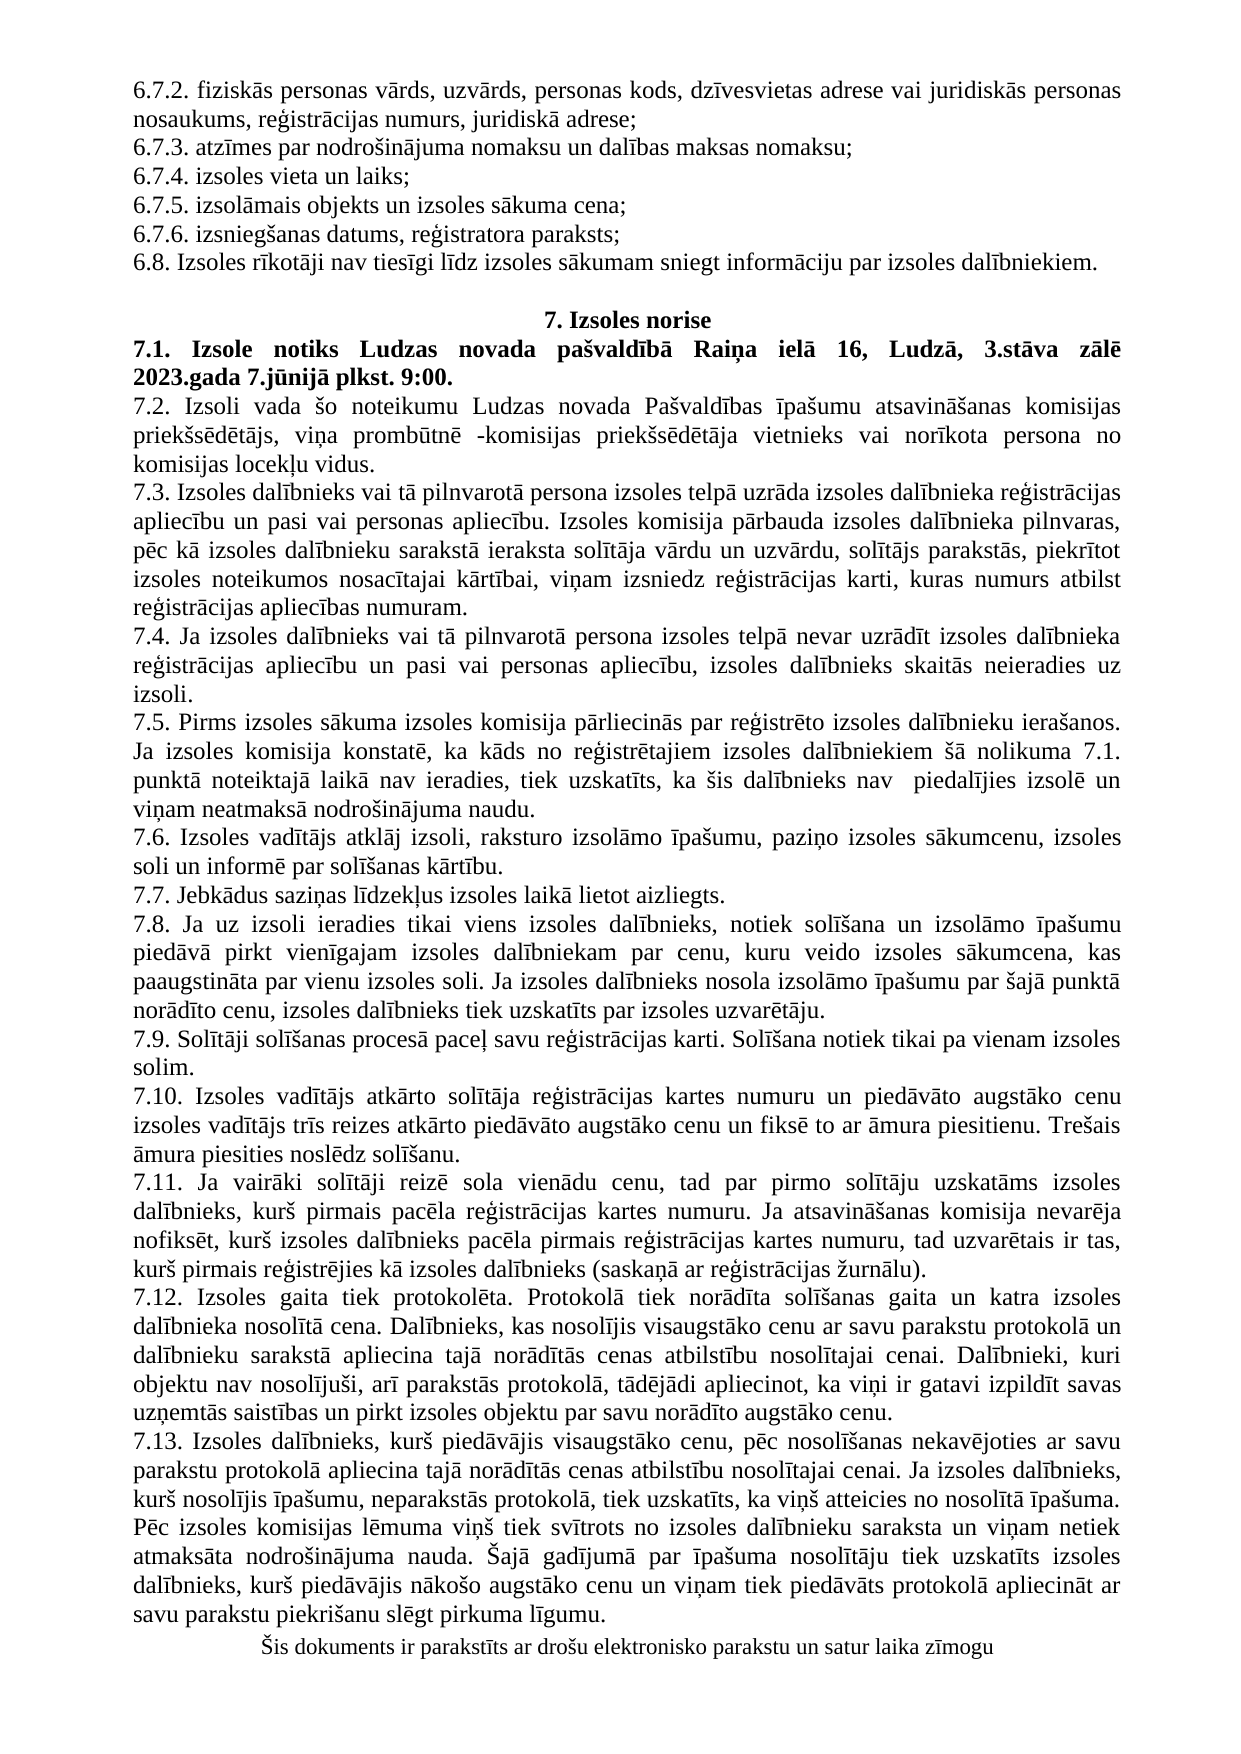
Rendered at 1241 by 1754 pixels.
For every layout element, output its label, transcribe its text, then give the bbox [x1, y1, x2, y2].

text 7.3. Izsoles dalībnieks vai tā pilnvarotā persona izsoles telpā uzrāda izsoles dalībnieka reģistrācijas apliecību un pasi vai personas apliecību. Izsoles komisija pārbauda izsoles dalībnieka pilnvaras, pēc kā izsoles dalībnieku sarakstā ieraksta solītāja vārdu un uzvārdu, solītājs parakstās, piekrītot izsoles noteikumos nosacītajai kārtībai, viņam izsniedz reģistrācijas karti, kuras numurs atbilst reģistrācijas apliecības numuram. [133, 477, 1122, 621]
text 7.4. Ja izsoles dalībnieks vai tā pilnvarotā persona izsoles telpā nevar uzrādīt izsoles dalībnieka reģistrācijas apliecību un pasi vai personas apliecību, izsoles dalībnieks skaitās neieradies uz izsoli. [133, 621, 1122, 707]
text 6.7.6. izsniegšanas datums, reģistratora paraksts; [133, 219, 1122, 247]
text 7. Izsoles norise [133, 305, 1122, 334]
text 7.10. Izsoles vadītājs atkārto solītāja reģistrācijas kartes numuru un piedāvāto augstāko cenu izsoles vadītājs trīs reizes atkārto piedāvāto augstāko cenu un fiksē to ar āmura piesitienu. Trešais āmura piesities noslēdz solīšanu. [133, 1081, 1122, 1167]
text 7.8. Ja uz izsoli ieradies tikai viens izsoles dalībnieks, notiek solīšana un izsolāmo īpašumu piedāvā pirkt vienīgajam izsoles dalībniekam par cenu, kuru veido izsoles sākumcena, kas paaugstināta par vienu izsoles soli. Ja izsoles dalībnieks nosola izsolāmo īpašumu par šajā punktā norādīto cenu, izsoles dalībnieks tiek uzskatīts par izsoles uzvarētāju. [133, 909, 1122, 1024]
text 7.2. Izsoli vada šo noteikumu Ludzas novada Pašvaldības īpašumu atsavināšanas komisijas priekšsēdētājs, viņa prombūtnē -komisijas priekšsēdētāja vietnieks vai norīkota persona no komisijas locekļu vidus. [133, 391, 1122, 477]
text 6.7.3. atzīmes par nodrošinājuma nomaksu un dalības maksas nomaksu; [133, 132, 1122, 161]
text 7.1. Izsole notiks Ludzas novada pašvaldībā Raiņa ielā 16, Ludzā, 3.stāva zālē 2023.gada 7.jūnijā plkst. 9:00. [133, 334, 1122, 391]
text 7.11. Ja vairāki solītāji reizē sola vienādu cenu, tad par pirmo solītāju uzskatāms izsoles dalībnieks, kurš pirmais pacēla reģistrācijas kartes numuru. Ja atsavināšanas komisija nevarēja nofiksēt, kurš izsoles dalībnieks pacēla pirmais reģistrācijas kartes numuru, tad uzvarētais ir tas, kurš pirmais reģistrējies kā izsoles dalībnieks (saskaņā ar reģistrācijas žurnālu). [133, 1167, 1122, 1282]
text 7.6. Izsoles vadītājs atklāj izsoli, raksturo izsolāmo īpašumu, paziņo izsoles sākumcenu, izsoles soli un informē par solīšanas kārtību. [133, 822, 1122, 880]
text 6.7.2. fiziskās personas vārds, uzvārds, personas kods, dzīvesvietas adrese vai juridiskās personas nosaukums, reģistrācijas numurs, juridiskā adrese; [133, 75, 1122, 132]
text 6.7.5. izsolāmais objekts un izsoles sākuma cena; [133, 190, 1122, 219]
text 7.5. Pirms izsoles sākuma izsoles komisija pārliecinās par reģistrēto izsoles dalībnieku ierašanos. Ja izsoles komisija konstatē, ka kāds no reģistrētajiem izsoles dalībniekiem šā nolikuma 7.1. punktā noteiktajā laikā nav ieradies, tiek uzskatīts, ka šis dalībnieks nav piedalījies izsolē un viņam neatmaksā nodrošinājuma naudu. [133, 707, 1122, 822]
text 6.7.4. izsoles vieta un laiks; [133, 161, 1122, 190]
text 7.13. Izsoles dalībnieks, kurš piedāvājis visaugstāko cenu, pēc nosolīšanas nekavējoties ar savu parakstu protokolā apliecina tajā norādītās cenas atbilstību nosolītajai cenai. Ja izsoles dalībnieks, kurš nosolījis īpašumu, neparakstās protokolā, tiek uzskatīts, ka viņš atteicies no nosolītā īpašuma. Pēc izsoles komisijas lēmuma viņš tiek svītrots no izsoles dalībnieku saraksta un viņam netiek atmaksāta nodrošinājuma nauda. Šajā gadījumā par īpašuma nosolītāju tiek uzskatīts izsoles dalībnieks, kurš piedāvājis nākošo augstāko cenu un viņam tiek piedāvāts protokolā apliecināt ar savu parakstu piekrišanu slēgt pirkuma līgumu. [133, 1426, 1122, 1627]
text 7.7. Jebkādus saziņas līdzekļus izsoles laikā lietot aizliegts. [133, 880, 1122, 909]
text 7.9. Solītāji solīšanas procesā paceļ savu reģistrācijas karti. Solīšana notiek tikai pa vienam izsoles solim. [133, 1024, 1122, 1081]
text 7.12. Izsoles gaita tiek protokolēta. Protokolā tiek norādīta solīšanas gaita un katra izsoles dalībnieka nosolītā cena. Dalībnieks, kas nosolījis visaugstāko cenu ar savu parakstu un dalībnieku sarakstā apliecina tajā norādītās cenas atbilstību nosolītajai cenai. Dalībnieki, kuri objektu nav nosolījuši, arī parakstās , tādējādi apliecinot, ka viņi ir gatavi izpildīt savas uzņemtās saistības un pirkt izsoles objektu par savu norādīto augstāko cenu. [133, 1282, 1122, 1426]
text 6.8. Izsoles rīkotāji nav tiesīgi līdz izsoles sākumam sniegt informāciju par izsoles dalībniekiem. [133, 247, 1122, 276]
